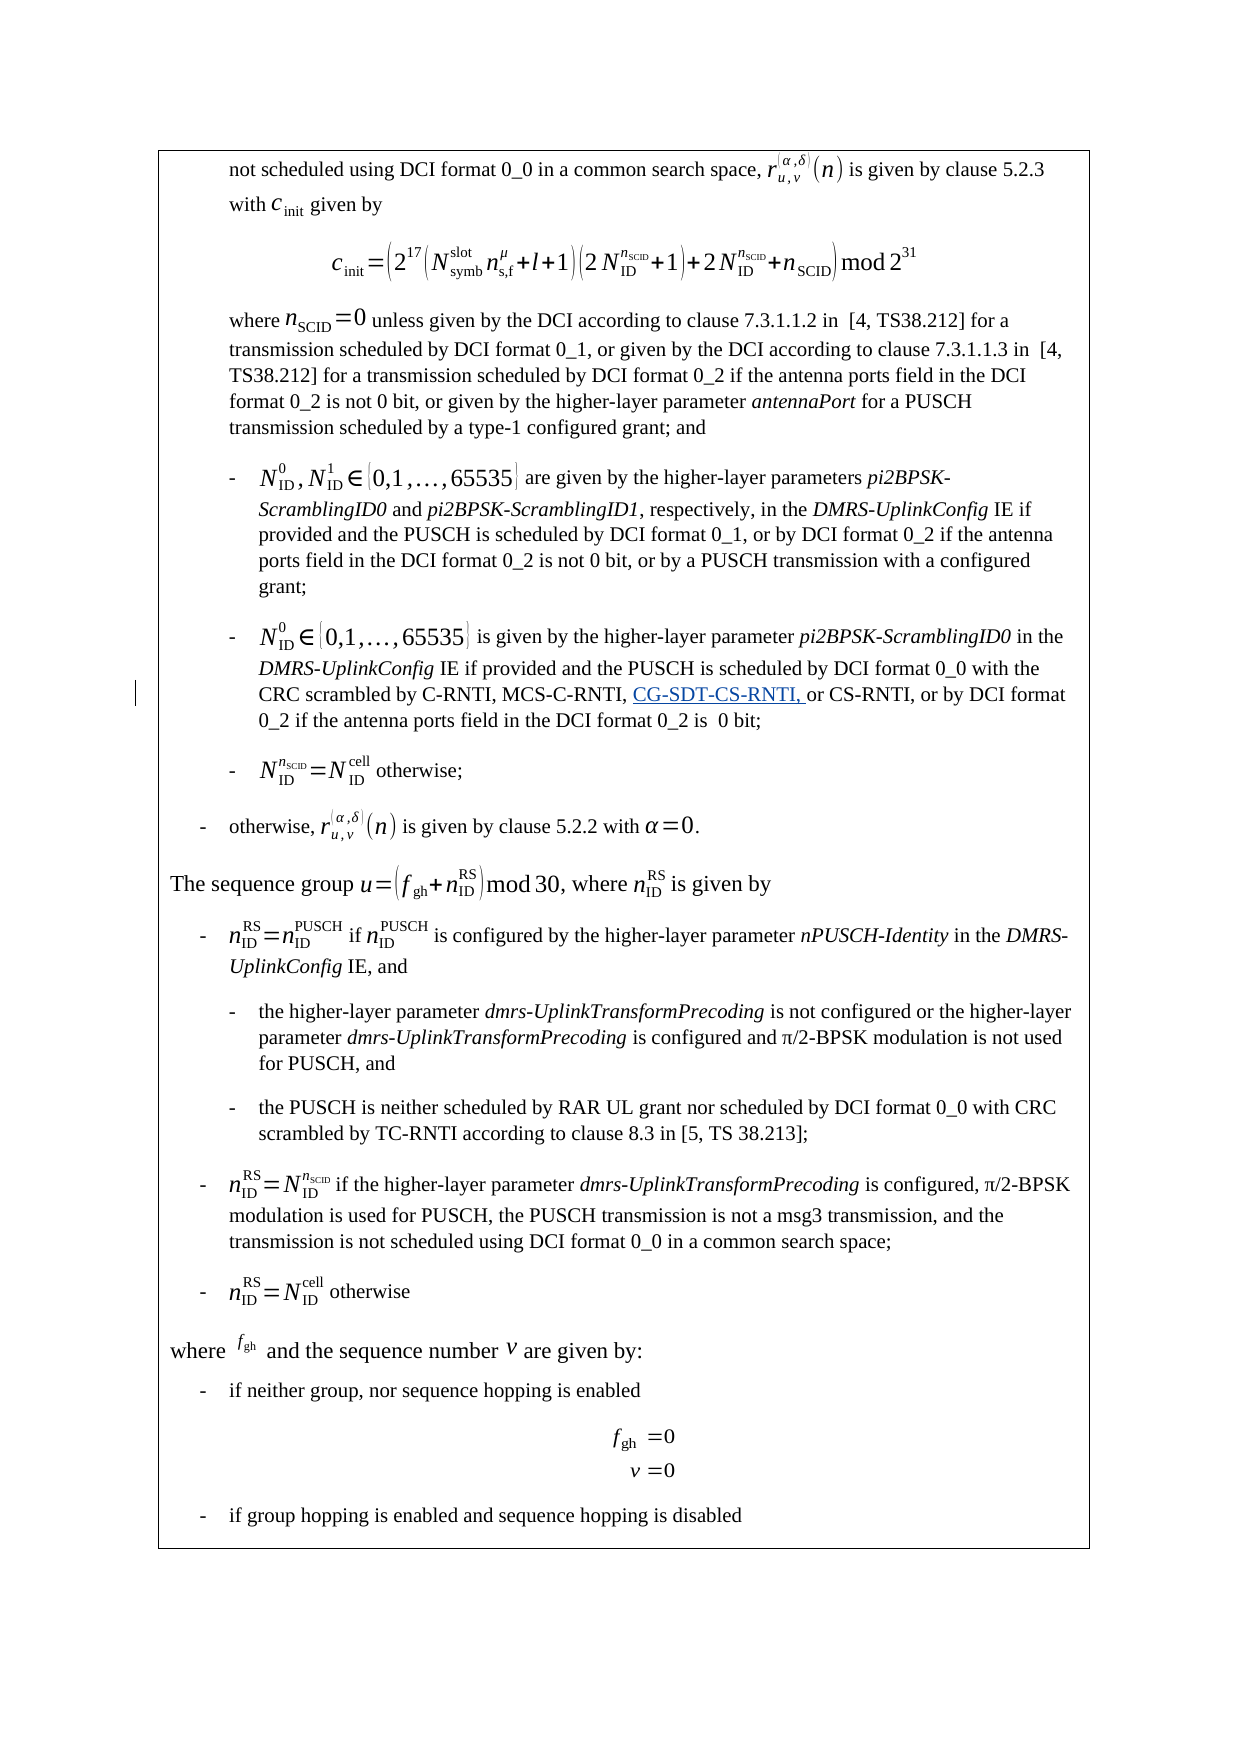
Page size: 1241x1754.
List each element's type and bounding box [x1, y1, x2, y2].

table_header [159, 151, 1089, 1547]
